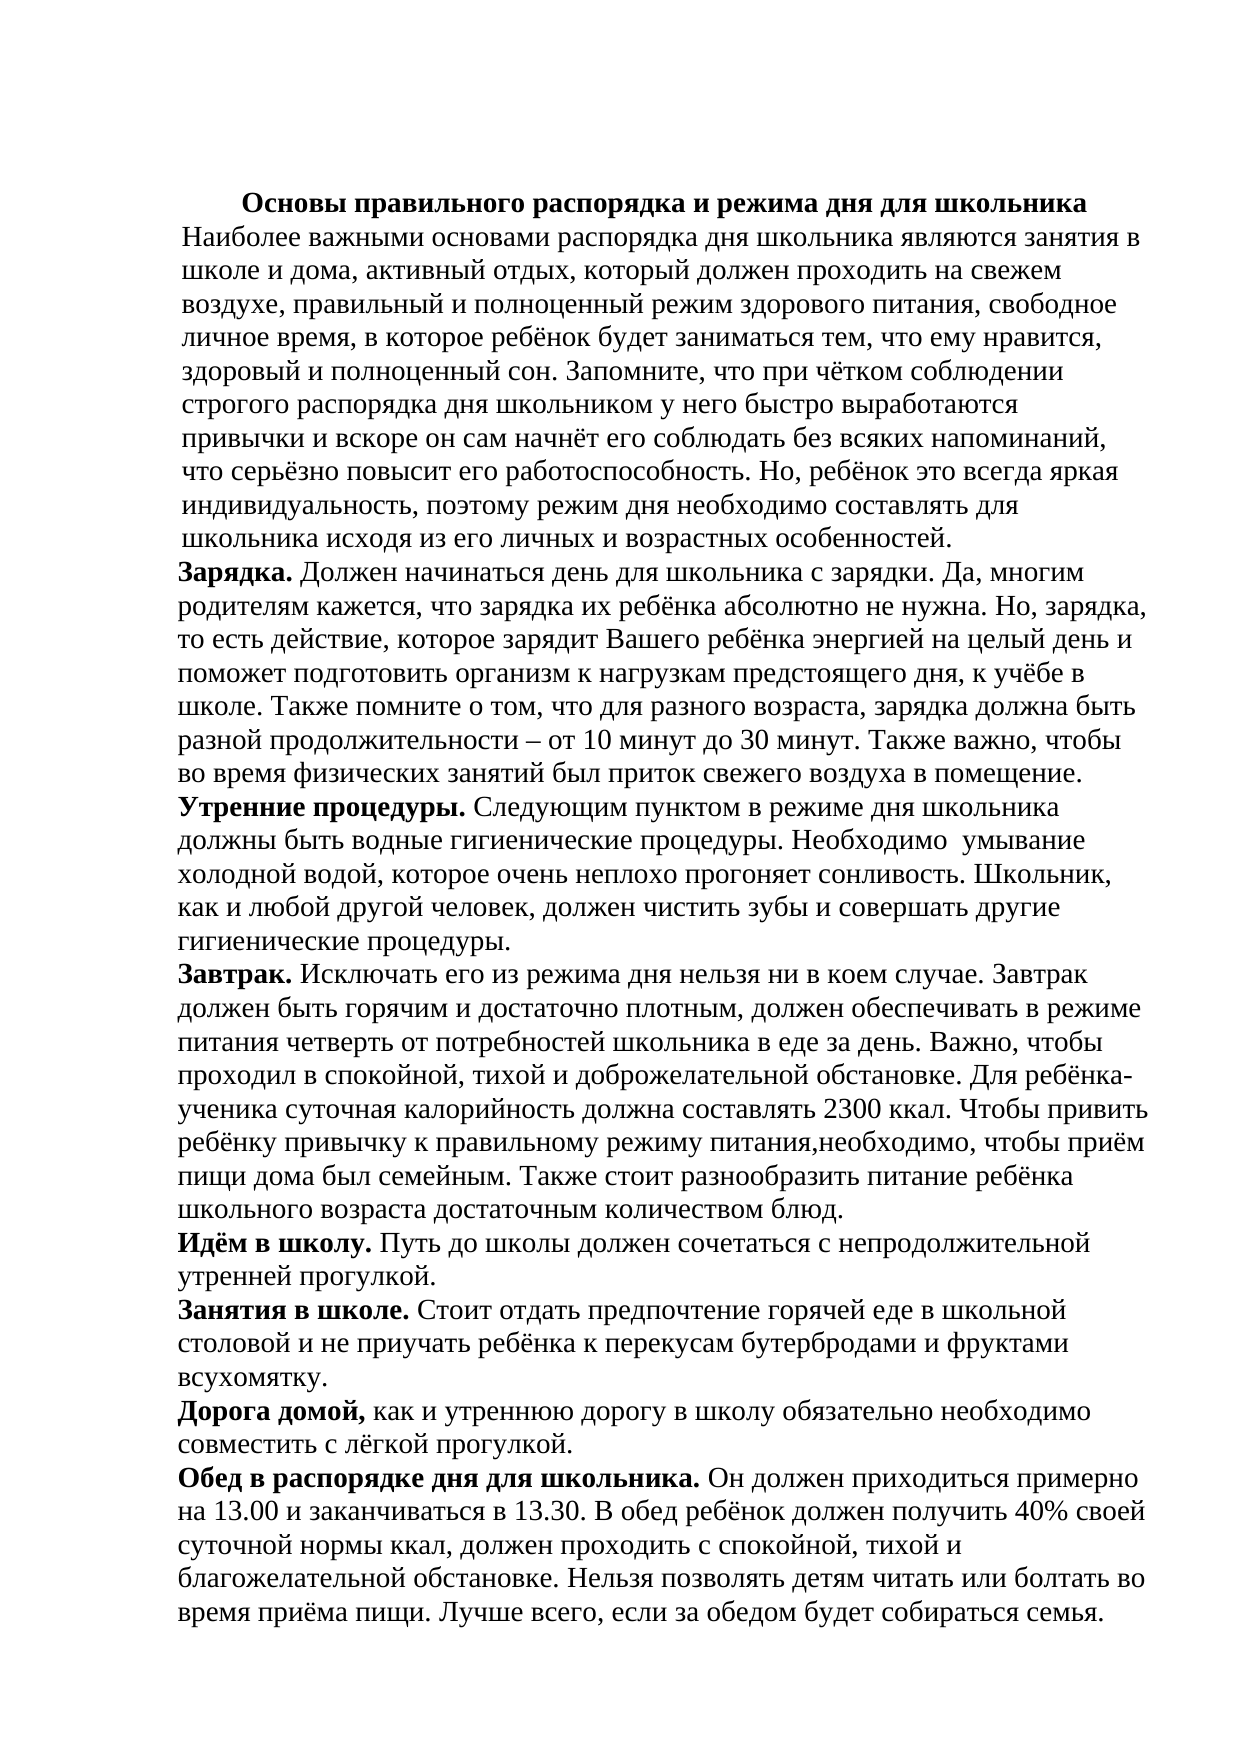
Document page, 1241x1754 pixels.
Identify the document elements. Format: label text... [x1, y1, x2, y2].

text Наиболее важными основами распорядка дня школьника являются занятия в школе и дома, активный отдых, который должен проходить на свежем воздухе, правильный и полноценный режим здорового питания, свободное личное время, в которое ребёнок будет заниматься тем, что ему нравится, здоровый и полноценный сон. Запомните, что при чётком соблюдении строгого распорядка дня школьником у него быстро выработаются привычки и вскоре он сам начнёт его соблюдать без всяких напоминаний, что серьёзно повысит его работоспособность. Но, ребёнок это всегда яркая индивидуальность, поэтому режим дня необходимо составлять для школьника исходя из его личных и возрастных особенностей. [181, 219, 1147, 554]
text Завтрак. Исключать его из режима дня нельзя ни в коем случае. Завтрак должен быть горячим и достаточно плотным, должен обеспечивать в режиме питания четверть от потребностей школьника в еде за день. Важно, чтобы проходил в спокойной, тихой и доброжелательной обстановке. Для ребёнка-ученика суточная калорийность должна составлять 2300 ккал. Чтобы привить ребёнку привычку к правильному режиму питания,необходимо, чтобы приём пищи дома был семейным. Также стоит разнообразить питание ребёнка школьного возраста достаточным количеством блюд. [177, 957, 1152, 1225]
text Утренние процедуры. Следующим пунктом в режиме дня школьника должны быть водные гигиенические процедуры. Необходимо умывание холодной водой, которое очень неплохо прогоняет сонливость. Школьник, как и любой другой человек, должен чистить зубы и совершать другие гигиенические процедуры. [177, 789, 1152, 957]
text Идём в школу. Путь до школы должен сочетаться с непродолжительной утренней прогулкой. [177, 1225, 1152, 1292]
text Занятия в школе. Стоит отдать предпочтение горячей еде в школьной столовой и не приучать ребёнка к перекусам бутербродами и фруктами всухомятку. [177, 1292, 1152, 1393]
text Обед в распорядке дня для школьника. Он должен приходиться примерно на 13.00 и заканчиваться в 13.30. В обед ребёнок должен получить 40% своей суточной нормы ккал, должен проходить с спокойной, тихой и благожелательной обстановке. Нельзя позволять детям читать или болтать во время приёма пищи. Лучше всего, если за обедом будет собираться семья. [177, 1460, 1152, 1627]
text Дорога домой, как и утреннюю дорогу в школу обязательно необходимо совместить с лёгкой прогулкой. [177, 1393, 1152, 1460]
text Зарядка. Должен начинаться день для школьника с зарядки. Да, многим родителям кажется, что зарядка их ребёнка абсолютно не нужна. Но, зарядка, то есть действие, которое зарядит Вашего ребёнка энергией на целый день и поможет подготовить организм к нагрузкам предстоящего дня, к учёбе в школе. Также помните о том, что для разного возраста, зарядка должна быть разной продолжительности – от 10 минут до 30 минут. Также важно, чтобы во время физических занятий был приток свежего воздуха в помещение. [177, 554, 1152, 789]
text Основы правильного распорядка и режима дня для школьника [177, 185, 1152, 219]
